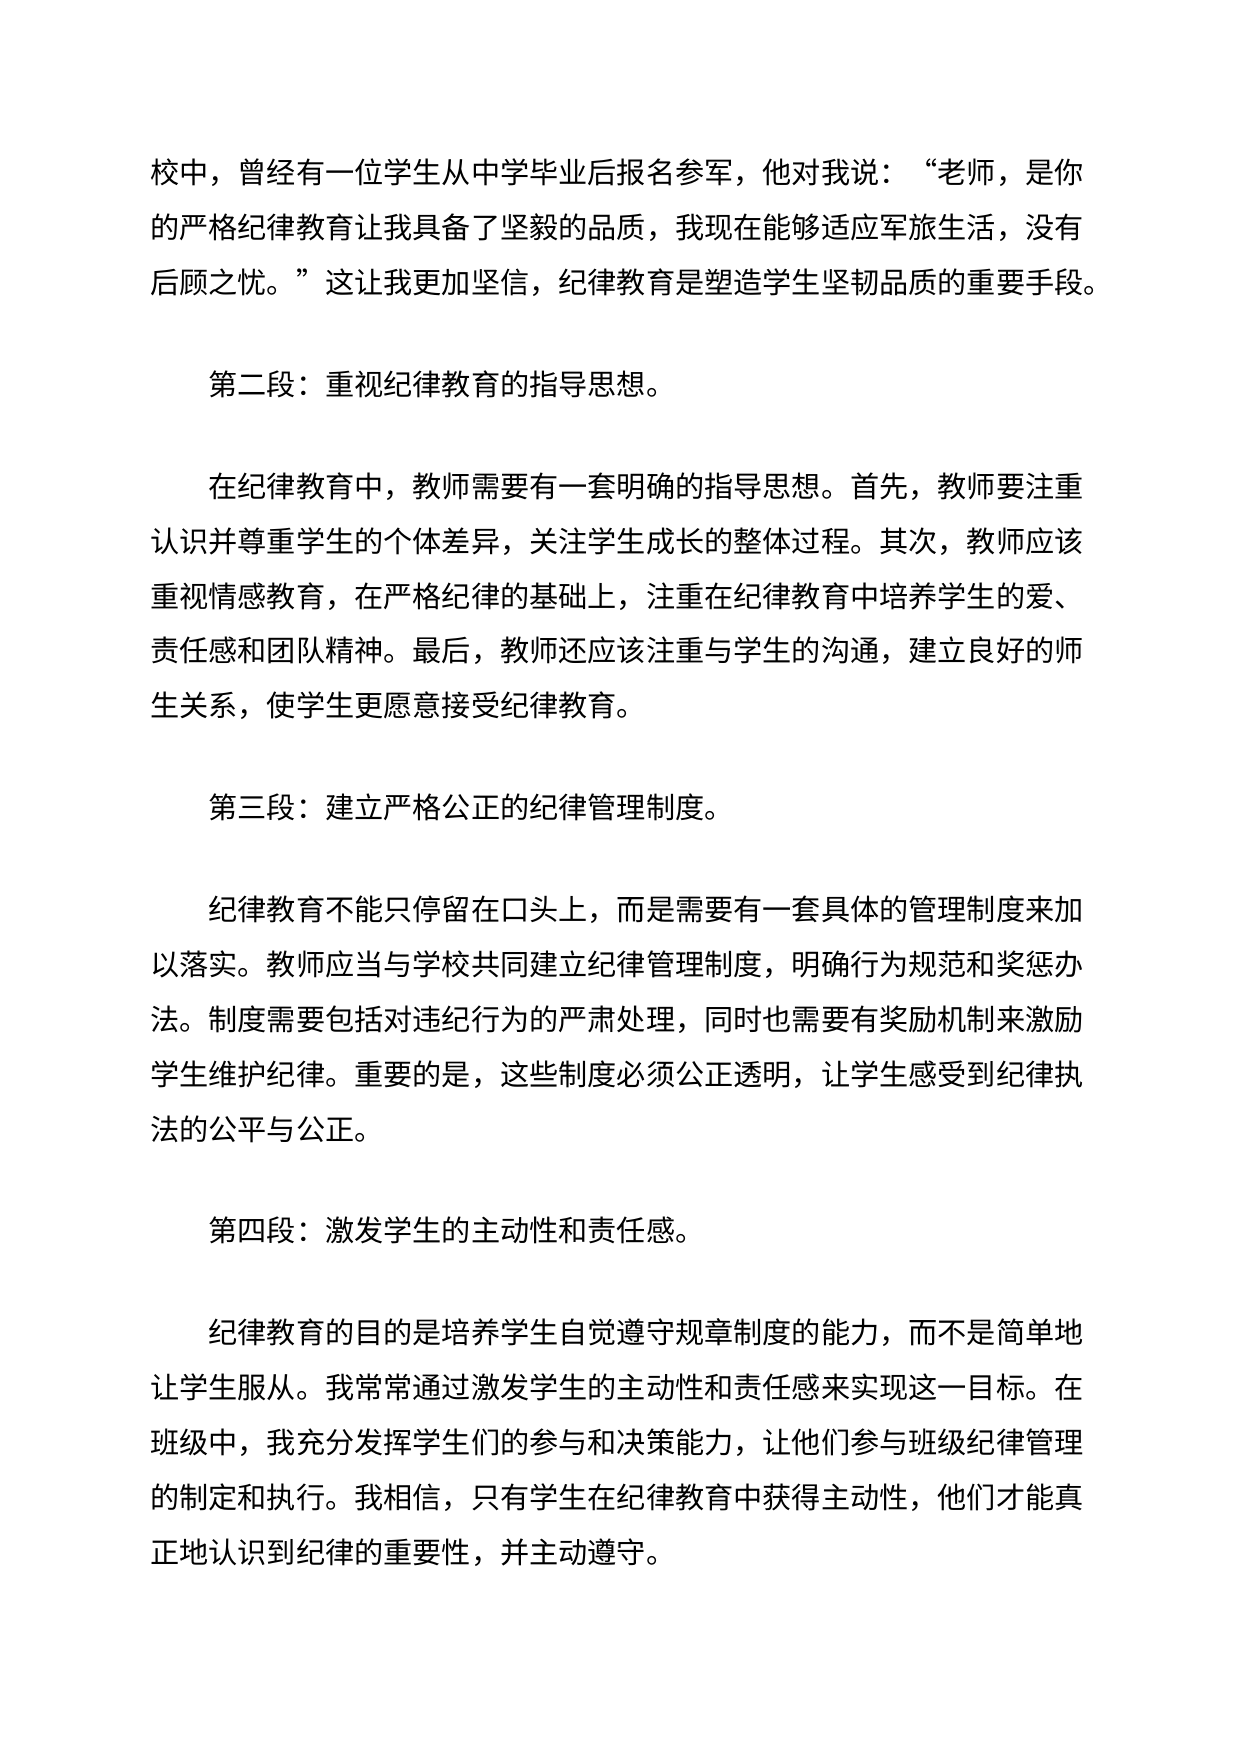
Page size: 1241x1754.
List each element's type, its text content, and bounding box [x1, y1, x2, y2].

text 第二段：重视纪律教育的指导思想。 [150, 362, 1090, 404]
text 第四段：激发学生的主动性和责任感。 [150, 1208, 1090, 1250]
text 第三段：建立严格公正的纪律管理制度。 [150, 785, 1090, 827]
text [150, 150, 1090, 302]
text 在纪律教育中，教师需要有一套明确的指导思想。首先，教师要注重认识并尊重学生的个体差异，关注学生成长的整体过程。其次，教师应该重视情感教育，在严格纪律的基础上，注重在纪律教育中培养学生的爱、责任感和团队精神。最后，教师还应该注重与学生的沟通，建立良好的师生关系，使学生更愿意接受纪律教育。 [150, 463, 1090, 725]
text 纪律教育不能只停留在口头上，而是需要有一套具体的管理制度来加以落实。教师应当与学校共同建立纪律管理制度，明确行为规范和奖惩办法。制度需要包括对违纪行为的严肃处理，同时也需要有奖励机制来激励学生维护纪律。重要的是，这些制度必须公正透明，让学生感受到纪律执法的公平与公正。 [150, 886, 1090, 1148]
text 纪律教育的目的是培养学生自觉遵守规章制度的能力，而不是简单地让学生服从。我常常通过激发学生的主动性和责任感来实现这一目标。在班级中，我充分发挥学生们的参与和决策能力，让他们参与班级纪律管理的制定和执行。我相信，只有学生在纪律教育中获得主动性，他们才能真正地认识到纪律的重要性，并主动遵守。 [150, 1309, 1090, 1571]
